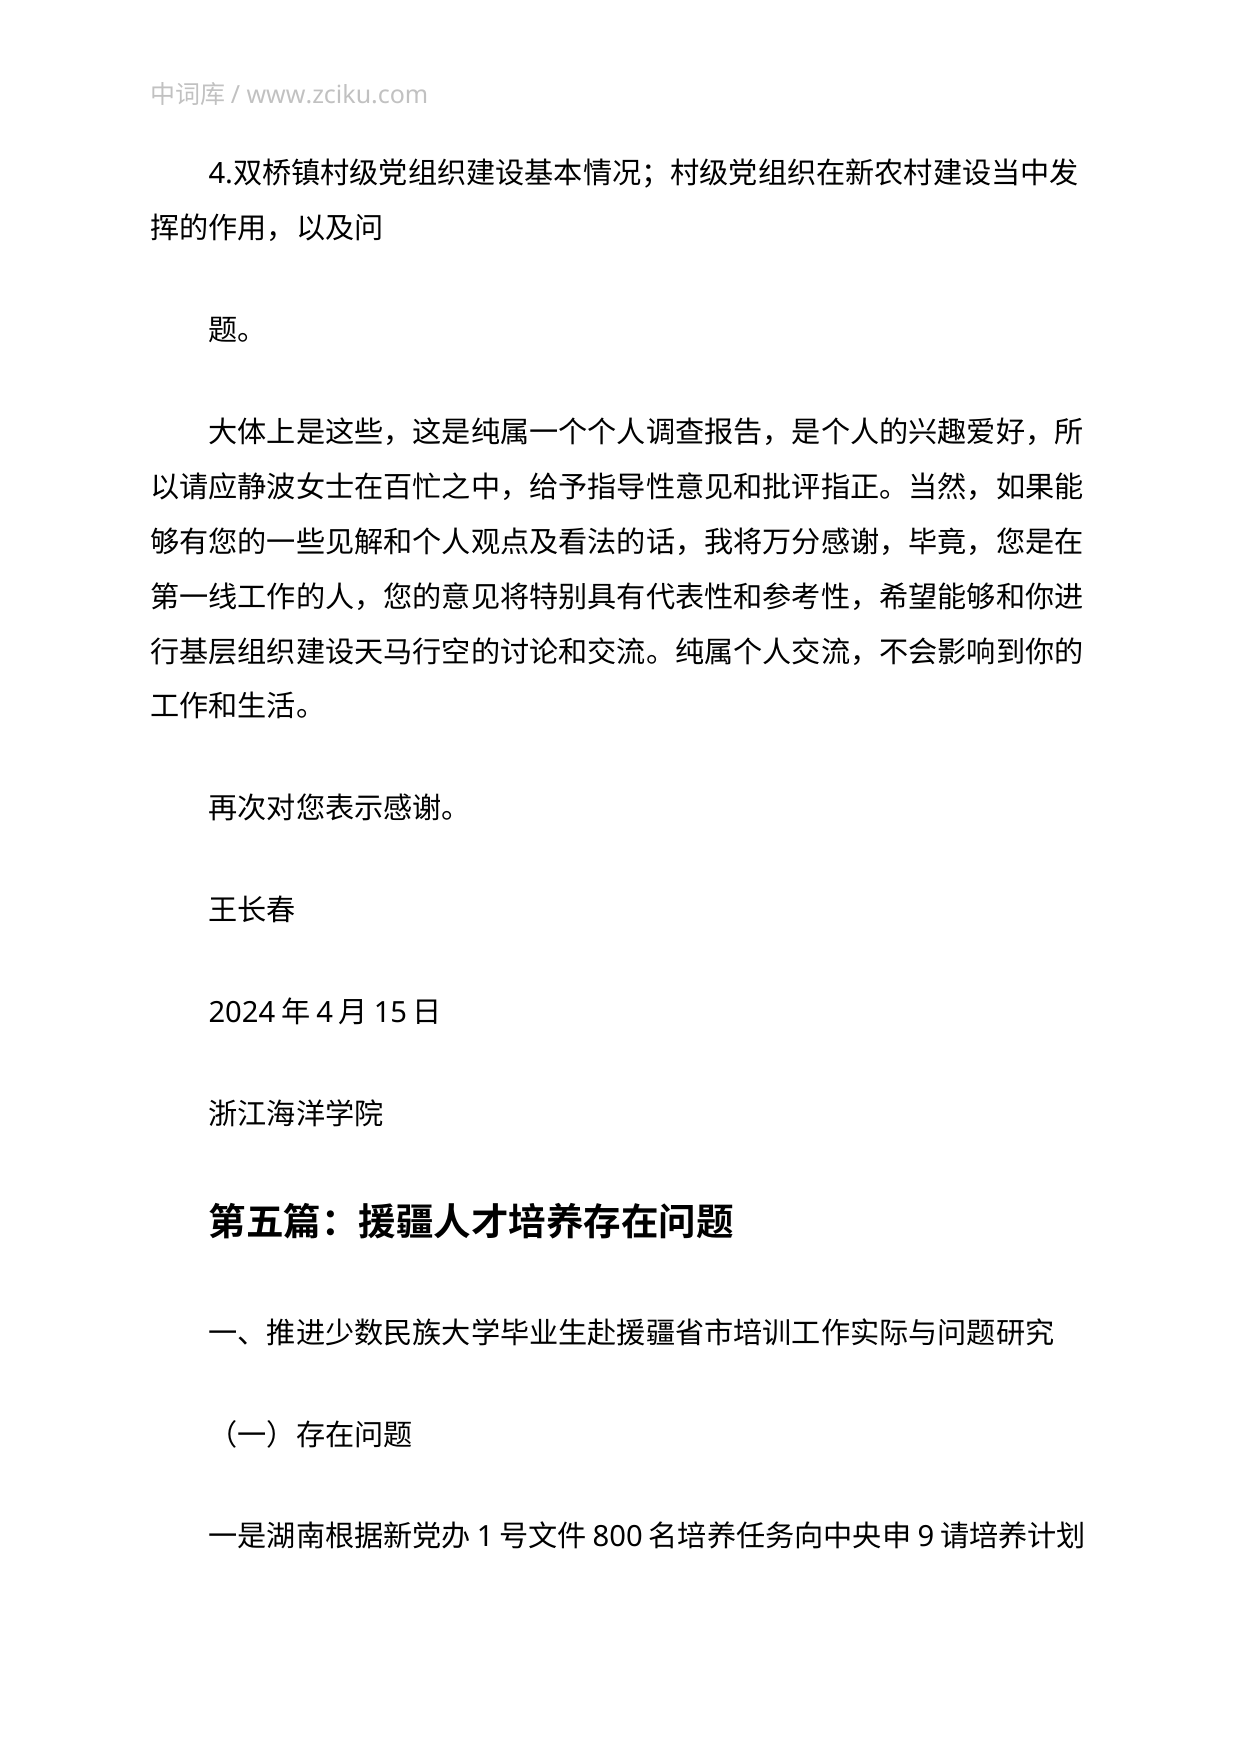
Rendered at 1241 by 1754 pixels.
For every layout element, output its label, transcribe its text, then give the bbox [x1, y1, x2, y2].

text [150, 1513, 1090, 1555]
text 第五篇：援疆人才培养存在问题 [150, 1192, 1090, 1246]
text 题。 [150, 307, 1090, 349]
text 再次对您表示感谢。 [150, 785, 1090, 827]
text 2024年4月15日 [150, 988, 1090, 1031]
text 4.双桥镇村级党组织建设基本情况；村级党组织在新农村建设当中发挥的作用，以及问 [150, 150, 1090, 247]
text （一）存在问题 [150, 1411, 1090, 1453]
text 一、推进少数民族大学毕业生赴援疆省市培训工作实际与问题研究 [150, 1309, 1090, 1352]
text 王长春 [150, 887, 1090, 929]
text 浙江海洋学院 [150, 1090, 1090, 1133]
text 大体上是这些，这是纯属一个个人调查报告，是个人的兴趣爱好，所以请应静波女士在百忙之中，给予指导性意见和批评指正。当然，如果能够有您的一些见解和个人观点及看法的话，我将万分感谢，毕竟，您是在第一线工作的人，您的意见将特别具有代表性和参考性，希望能够和你进行基层组织建设天马行空的讨论和交流。纯属个人交流，不会影响到你的工作和生活。 [150, 408, 1090, 725]
